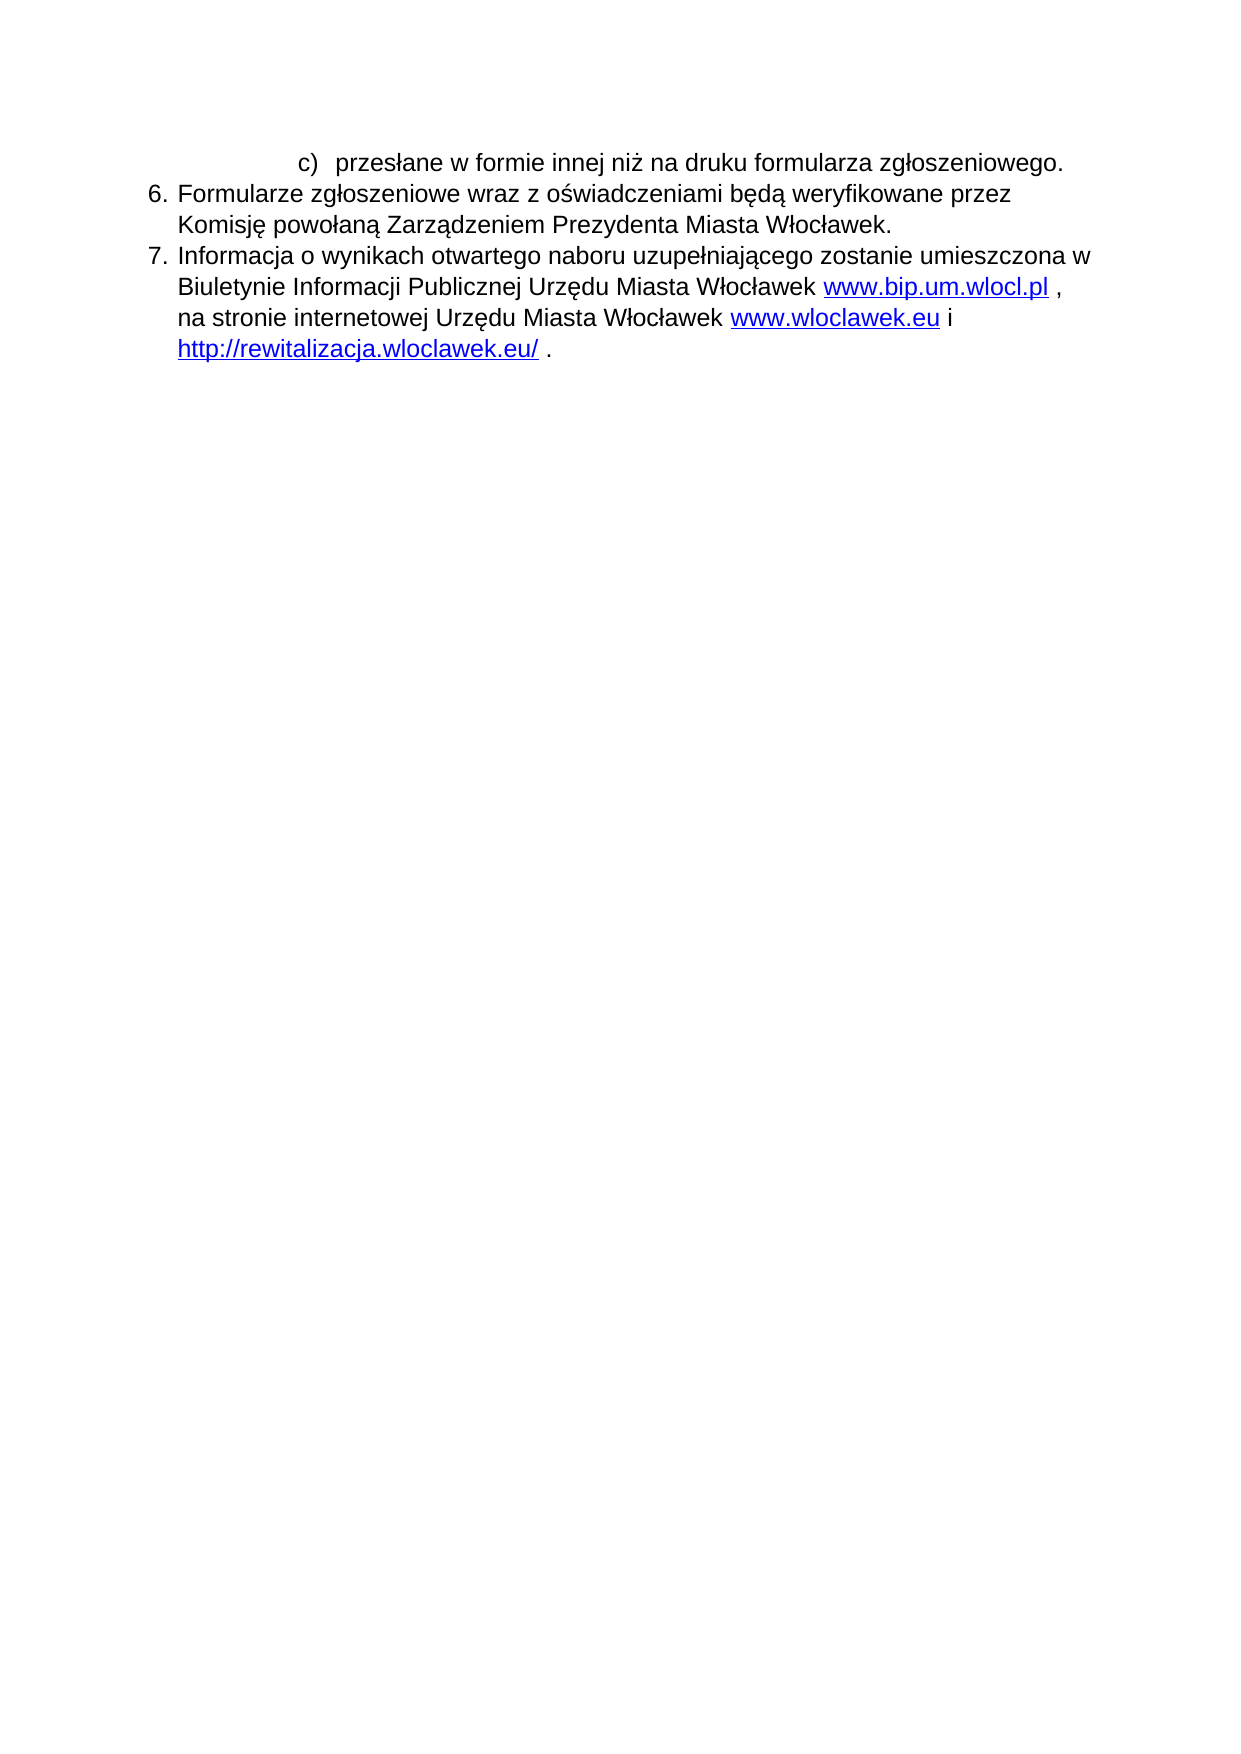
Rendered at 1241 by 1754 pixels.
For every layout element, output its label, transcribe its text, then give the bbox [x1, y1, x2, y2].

list Formularze zgłoszeniowe wraz z oświadczeniami będą weryfikowane przez Komisję powołaną Zarządzeniem Prezydenta Miasta Włocławek. [148, 179, 1093, 238]
list Informacja o wynikach otwartego naboru uzupełniającego zostanie umieszczona w Biuletynie Informacji Publicznej Urzędu Miasta Włocławek www.bip.um.wlocl.pl , na stronie internetowej Urzędu Miasta Włocławek www.wloclawek.eu i http://rewitalizacja.wloclawek.eu/ . [148, 241, 1093, 363]
list przesłane w formie innej niż na druku formularza zgłoszeniowego. [298, 148, 1093, 176]
